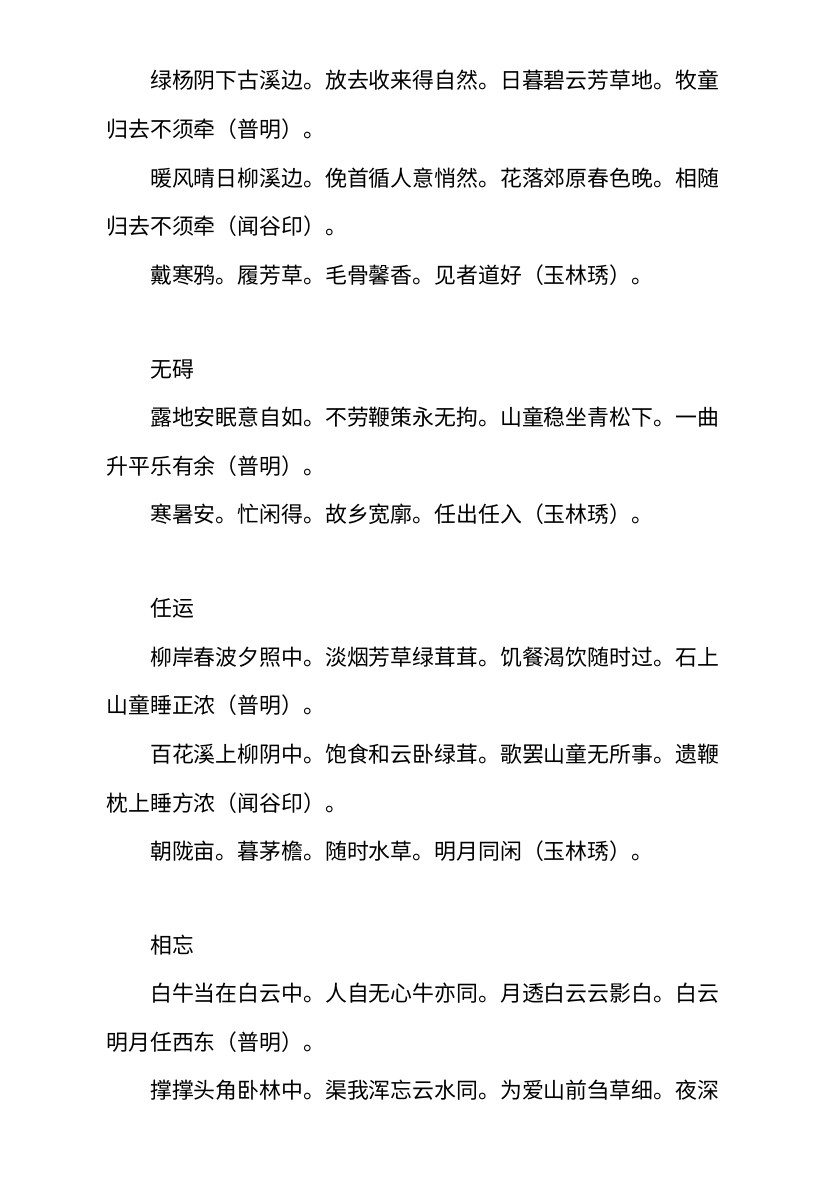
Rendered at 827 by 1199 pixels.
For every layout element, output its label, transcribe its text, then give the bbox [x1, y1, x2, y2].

text 寒暑安。忙闲得。故乡宽廓。任出任入（玉林琇）。 [106, 497, 721, 529]
text 戴寒鸦。履芳草。毛骨馨香。见者道好（玉林琇）。 [106, 257, 721, 290]
text 任运 [106, 591, 721, 623]
text 露地安眠意自如。不劳鞭策永无拘。山童稳坐青松下。一曲升平乐有余（普明）。 [106, 400, 721, 481]
text 百花溪上柳阴中。饱食和云卧绿茸。歌罢山童无所事。遗鞭枕上睡方浓（闻谷印）。 [106, 736, 721, 818]
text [106, 1073, 721, 1106]
text 绿杨阴下古溪边。放去收来得自然。日暮碧云芳草地。牧童归去不须牵（普明）。 [106, 63, 721, 144]
text 白牛当在白云中。人自无心牛亦同。月透白云云影白。白云明月任西东（普明）。 [106, 976, 721, 1057]
text 无碍 [106, 351, 721, 384]
text 朝陇亩。暮茅檐。随时水草。明月同闲（玉林琇）。 [106, 833, 721, 866]
text 相忘 [106, 928, 721, 960]
text 柳岸春波夕照中。淡烟芳草绿茸茸。饥餐渴饮随时过。石上山童睡正浓（普明）。 [106, 639, 721, 721]
text 暖风晴日柳溪边。俛首循人意悄然。花落郊原春色晚。相随归去不须牵（闻谷印）。 [106, 160, 721, 241]
